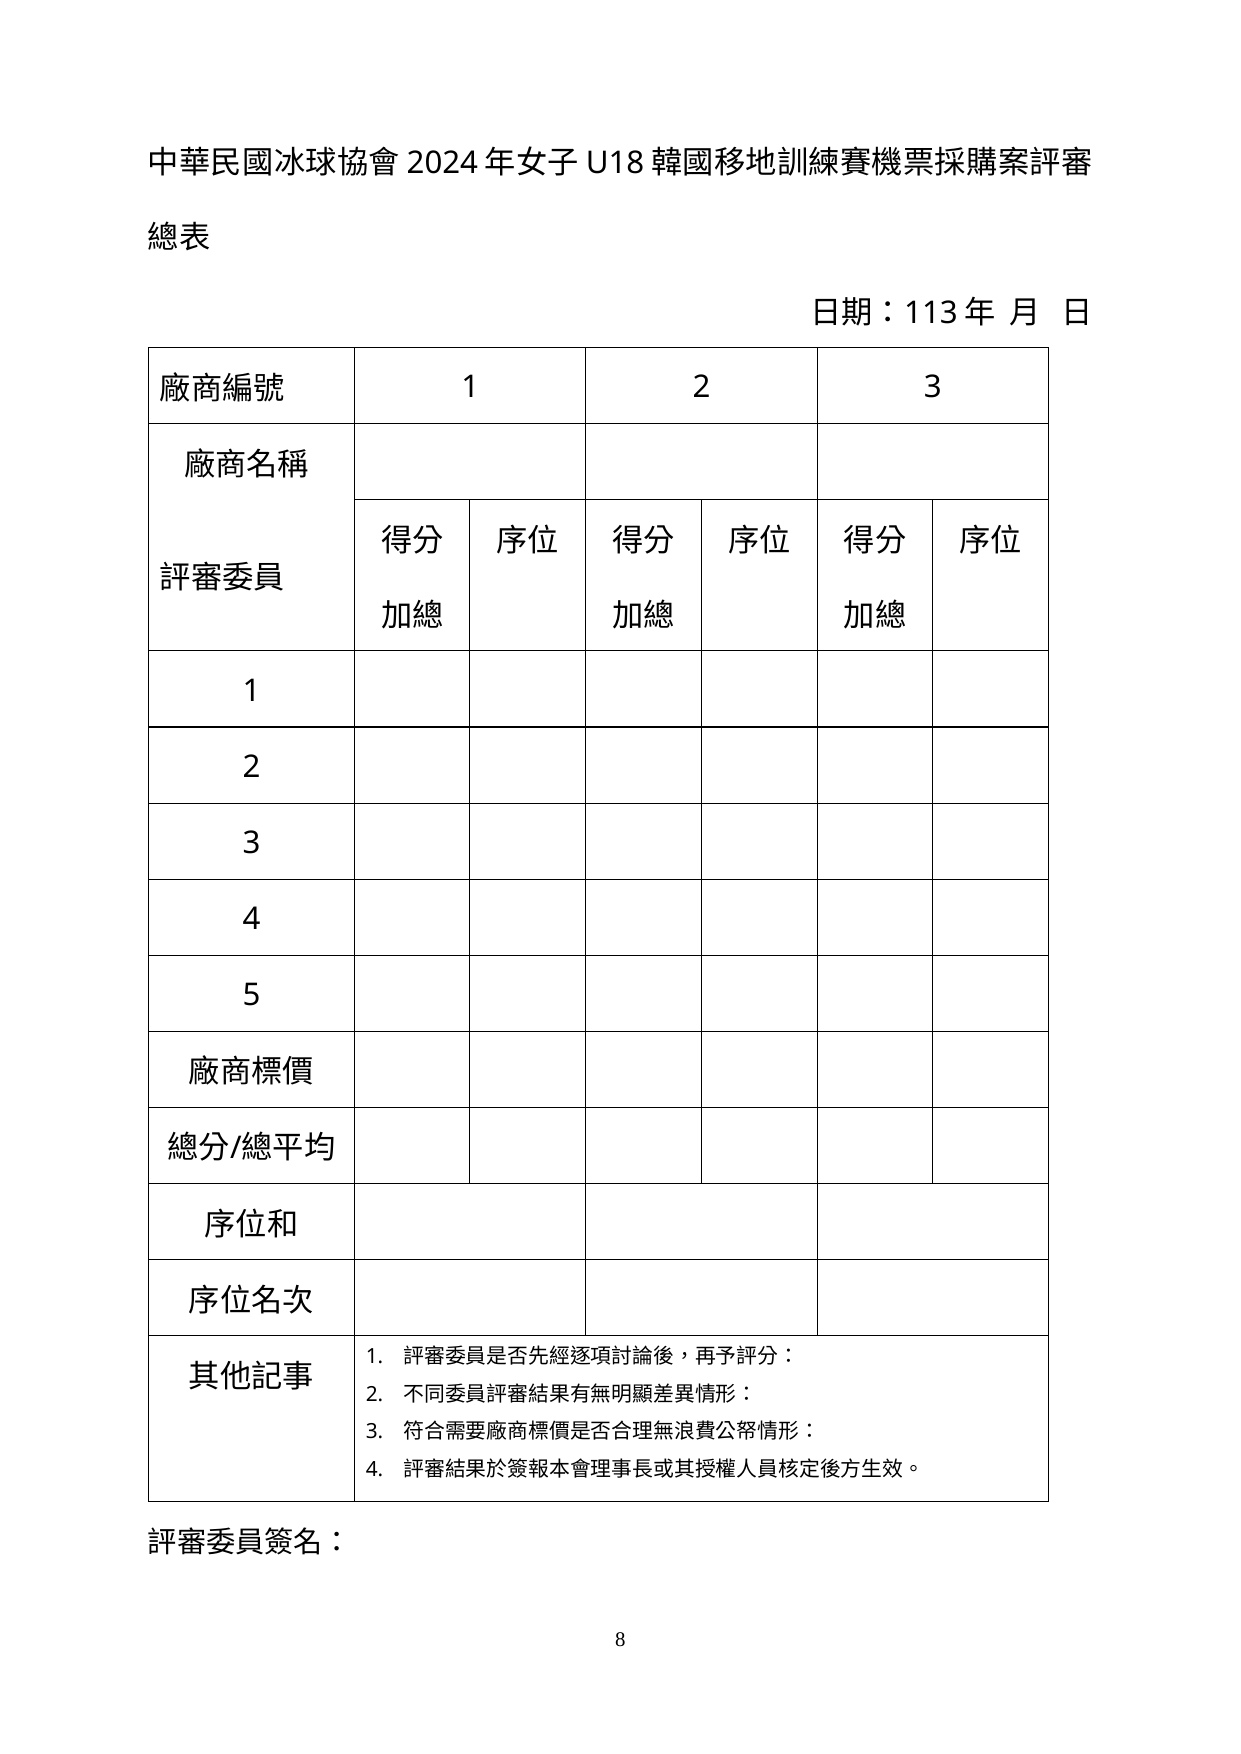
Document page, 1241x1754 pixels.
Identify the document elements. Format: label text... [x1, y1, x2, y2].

table_cell 得分加總 [586, 500, 701, 650]
table_cell 序位 [470, 500, 585, 650]
table_header 2 [586, 348, 817, 423]
table_cell 廠商標價 [149, 1032, 354, 1107]
table_cell [355, 1184, 585, 1259]
table_cell [586, 424, 817, 499]
table_cell [818, 1108, 932, 1183]
table_cell [586, 880, 701, 954]
table_cell [702, 956, 817, 1031]
table_cell [702, 728, 817, 802]
table_cell [586, 804, 701, 878]
text 中華民國冰球協會2024年女子U18韓國移地訓練賽機票採購案評審總表 [148, 122, 1092, 272]
table_cell [933, 804, 1048, 878]
table_cell [355, 880, 469, 954]
table_cell [818, 804, 932, 878]
table_cell [702, 1032, 817, 1107]
table_cell [702, 1108, 817, 1183]
table_cell [586, 728, 701, 802]
table_cell [702, 804, 817, 878]
table_cell [355, 1032, 469, 1107]
table_cell [933, 880, 1048, 954]
table_cell 3 [149, 804, 354, 878]
table_cell [355, 804, 469, 878]
table_cell [818, 1184, 1048, 1259]
table_cell 評審委員是否先經逐項討論後，再予評分： 不同委員評審結果有無明顯差異情形： 符合需要廠商標價是否合理無浪費公帑情形： 評審結果於簽報本會理事長或其授權人員核定後方生效。 [355, 1336, 1048, 1501]
table_cell [355, 728, 469, 802]
table_header 廠商編號 [149, 348, 354, 423]
table_cell [470, 804, 585, 878]
table_cell [818, 651, 932, 726]
table_cell [818, 880, 932, 954]
table_cell [818, 424, 1048, 499]
table_cell [470, 880, 585, 954]
table_cell [586, 1108, 701, 1183]
table_cell 序位名次 [149, 1260, 354, 1335]
table_cell [933, 728, 1048, 802]
table_cell 序位和 [149, 1184, 354, 1259]
text 日期：113年 月 日 [148, 272, 1092, 347]
table_cell [702, 651, 817, 726]
table_cell 4 [149, 880, 354, 954]
table_cell [355, 651, 469, 726]
table_cell [818, 1260, 1048, 1335]
table_cell 1 [149, 651, 354, 726]
table_cell [702, 880, 817, 954]
table_cell [355, 1260, 585, 1335]
table_header 1 [355, 348, 585, 423]
table_cell [470, 1032, 585, 1107]
table_cell [933, 956, 1048, 1031]
table_cell [818, 1032, 932, 1107]
table_header 3 [818, 348, 1048, 423]
table_cell [470, 956, 585, 1031]
table_cell [586, 956, 701, 1031]
table_cell [933, 1108, 1048, 1183]
table_cell 得分加總 [818, 500, 932, 650]
table_cell [586, 1032, 701, 1107]
table_cell [355, 424, 585, 499]
table_cell [470, 1108, 585, 1183]
table_cell 序位 [702, 500, 817, 650]
table_cell [818, 728, 932, 802]
table_cell [586, 1184, 817, 1259]
table_cell [470, 728, 585, 802]
table_cell [586, 651, 701, 726]
table_cell [470, 651, 585, 726]
text 評審委員簽名： [148, 1502, 1092, 1577]
table_cell 序位 [933, 500, 1048, 650]
table_cell [933, 1032, 1048, 1107]
table_cell 其他記事 [149, 1336, 354, 1501]
table_cell 得分加總 [355, 500, 469, 650]
table_cell 總分/總平均 [149, 1108, 354, 1183]
table_cell 5 [149, 956, 354, 1031]
table_cell [933, 651, 1048, 726]
table_cell [355, 956, 469, 1031]
table_cell [586, 1260, 817, 1335]
table_cell [818, 956, 932, 1031]
table_cell 2 [149, 728, 354, 802]
table_cell [355, 1108, 469, 1183]
table_cell 廠商名稱 評審委員 [149, 424, 354, 650]
